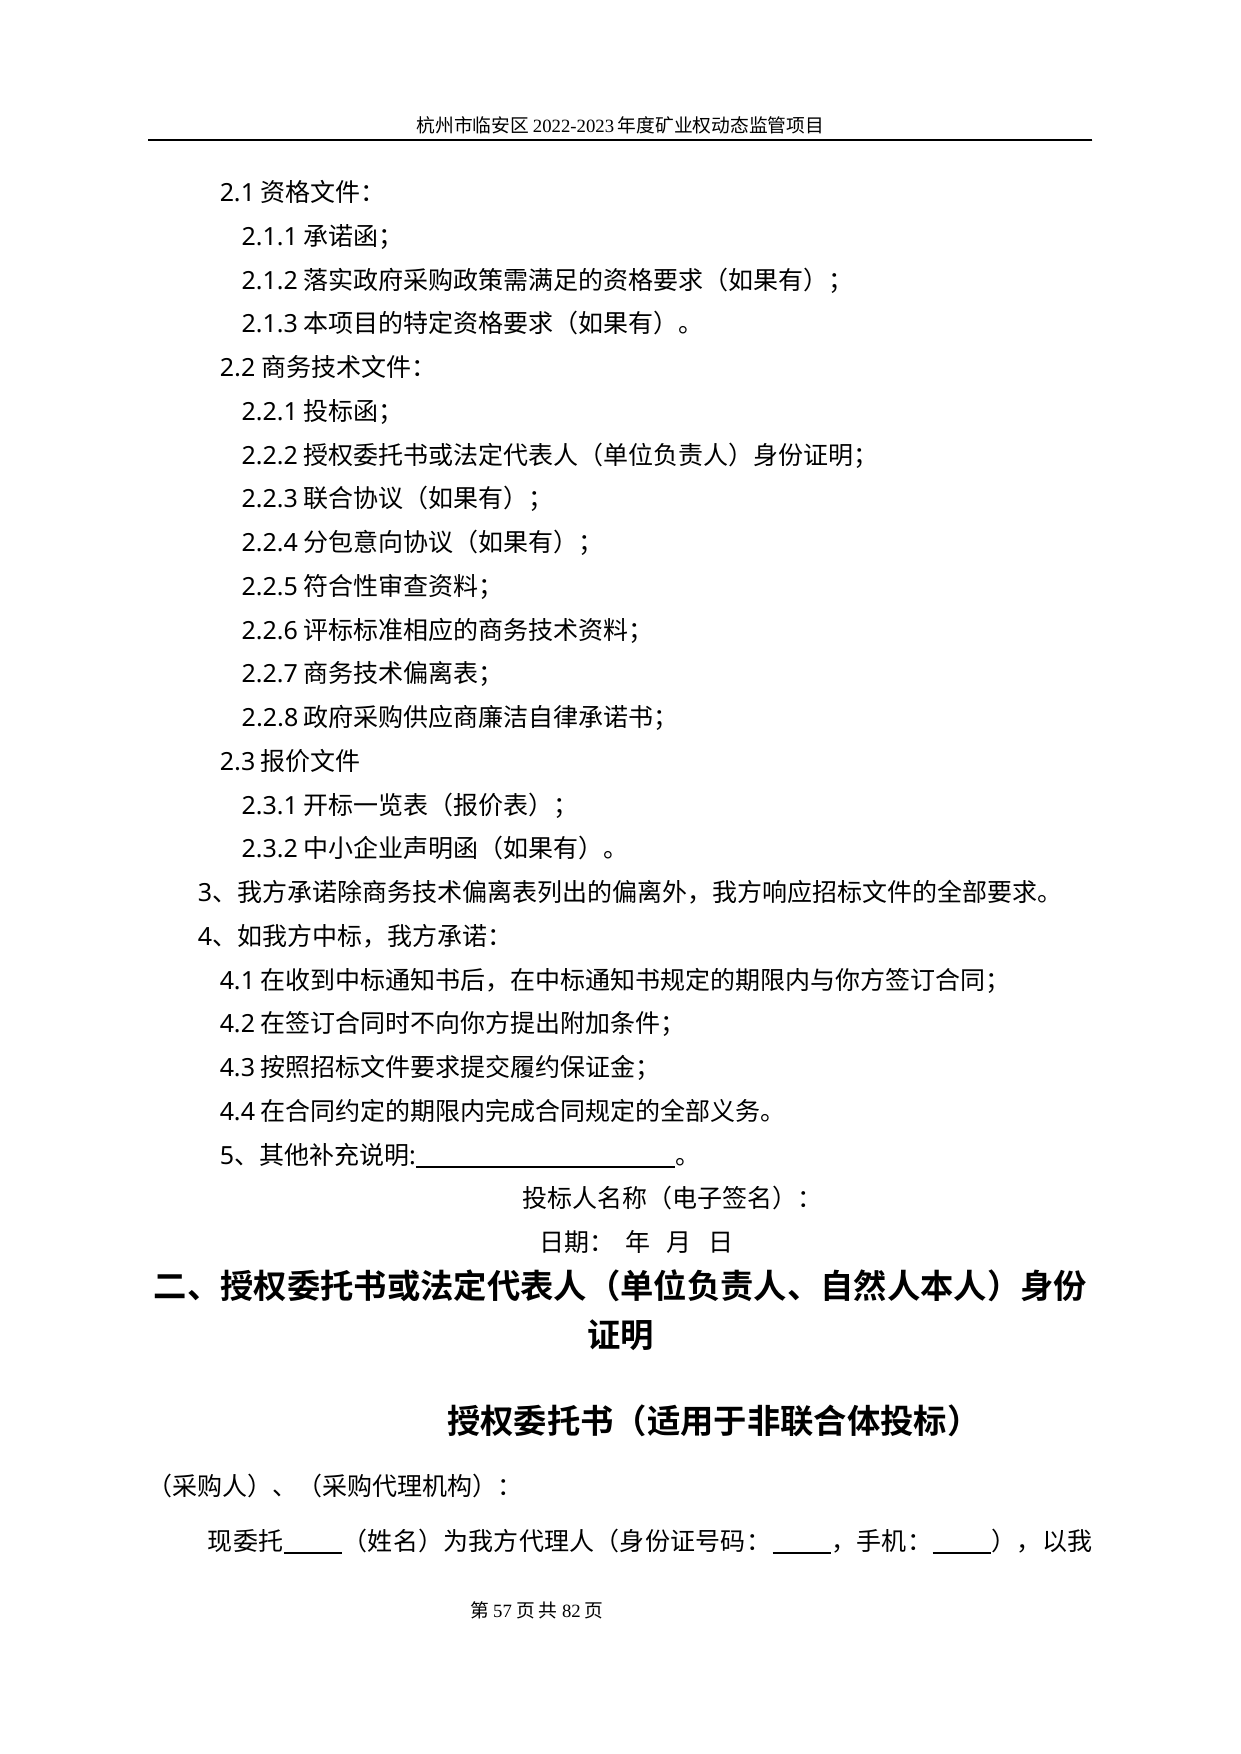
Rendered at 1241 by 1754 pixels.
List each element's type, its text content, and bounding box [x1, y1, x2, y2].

text 2.2.6评标标准相应的商务技术资料； [191, 604, 1092, 648]
text 2.1.3本项目的特定资格要求（如果有）。 [191, 298, 1092, 342]
text 4.4在合同约定的期限内完成合同规定的全部义务。 [169, 1085, 1092, 1129]
text 2.2 商务技术文件： [169, 342, 1092, 385]
text 2.3.2中小企业声明函（如果有）。 [191, 823, 1092, 867]
text 2.2.2授权委托书或法定代表人（单位负责人）身份证明； [191, 429, 1092, 473]
text 5、其他补充说明: 。 [169, 1129, 1092, 1173]
text 投标人名称（电子签名）： [148, 1173, 1092, 1217]
text （采购人）、（采购代理机构）： [148, 1467, 1092, 1503]
text 2.2.8政府采购供应商廉洁自律承诺书； [191, 692, 1092, 735]
text 2.3.1开标一览表（报价表）； [191, 779, 1092, 823]
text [148, 1521, 1092, 1557]
text 3、我方承诺除商务技术偏离表列出的偏离外，我方响应招标文件的全部要求。 [148, 867, 1092, 910]
text 4.2在签订合同时不向你方提出附加条件； [169, 998, 1092, 1042]
text 2.1资格文件： [169, 167, 1092, 210]
text 2.2.1投标函； [191, 385, 1092, 429]
text 2.1.1承诺函； [191, 210, 1092, 254]
text 2.2.3联合协议（如果有）； [191, 473, 1092, 517]
text 日期： 年 月 日 [148, 1217, 1092, 1260]
text 2.2.5符合性审查资料； [191, 560, 1092, 604]
text 2.2.4分包意向协议（如果有）； [191, 517, 1092, 560]
text 2.2.7商务技术偏离表； [191, 648, 1092, 692]
text 4、如我方中标，我方承诺： [148, 910, 1092, 954]
text 2.1.2落实政府采购政策需满足的资格要求（如果有）； [191, 254, 1092, 298]
text 4.3按照招标文件要求提交履约保证金； [169, 1042, 1092, 1085]
text 4.1在收到中标通知书后，在中标通知书规定的期限内与你方签订合同； [169, 954, 1092, 998]
text 二、授权委托书或法定代表人（单位负责人、自然人本人）身份证明 [148, 1260, 1092, 1357]
text 授权委托书（适用于非联合体投标） [148, 1394, 1092, 1443]
text 2.3报价文件 [169, 735, 1092, 779]
